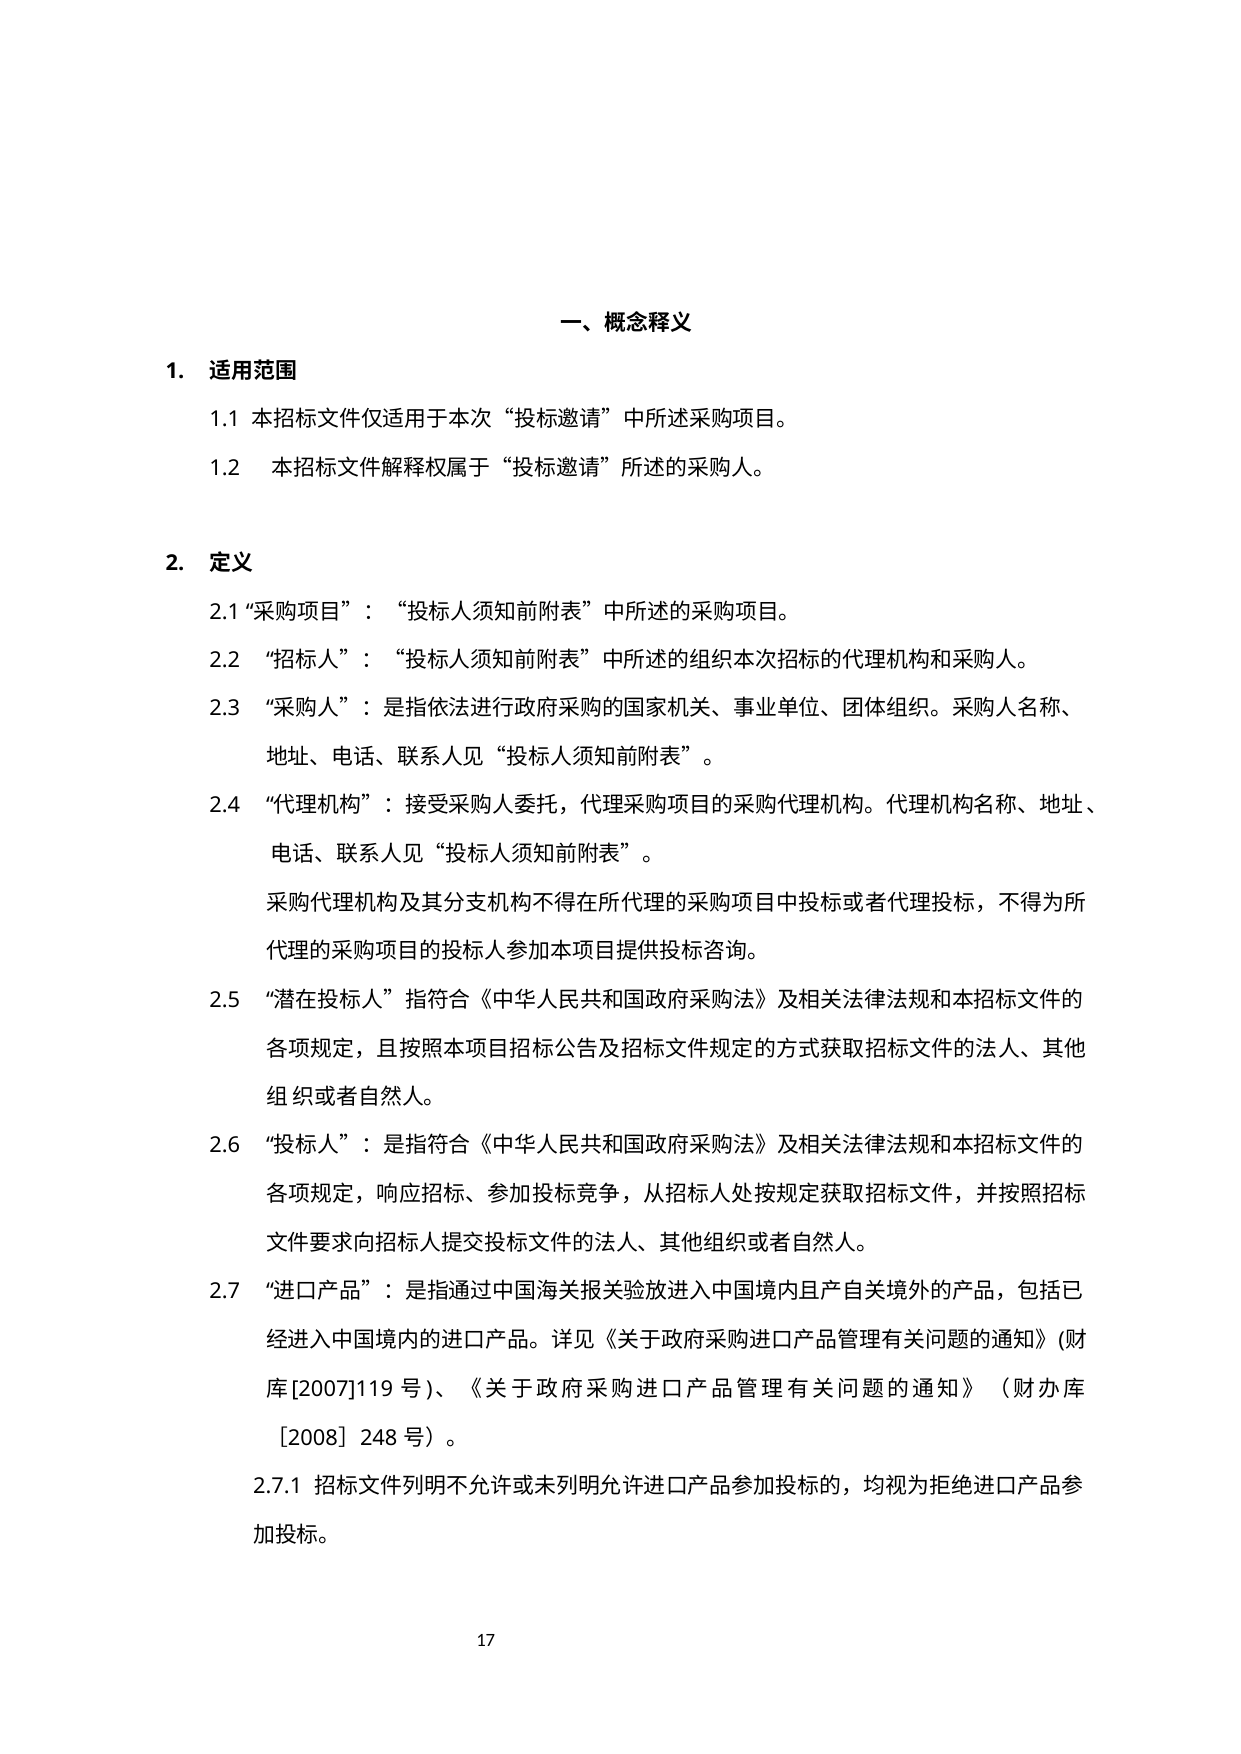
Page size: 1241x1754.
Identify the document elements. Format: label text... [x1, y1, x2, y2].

text 2.1 “采购项目”：“投标人须知前附表”中所述的采购项目。 [165, 593, 1087, 626]
list 定义 [165, 545, 1087, 578]
list “代理机构”：接受采购人委托，代理采购项目的采购代理机构。代理机构名称、地址、 电话、联系人见“投标人须知前附表”。 [209, 787, 1087, 868]
list “招标人”：“投标人须知前附表”中所述的组织本次招标的代理机构和采购人。 [209, 642, 1087, 674]
list 适用范围 [165, 353, 1087, 385]
text 2.7.1 招标文件列明不允许或未列明允许进口产品参加投标的，均视为拒绝进口产品参加投标。 [253, 1468, 1087, 1549]
text 采购代理机构及其分支机构不得在所代理的采购项目中投标或者代理投标，不得为所代理的采购项目的投标人参加本项目提供投标咨询。 [266, 884, 1087, 966]
text 1.1 本招标文件仅适用于本次“投标邀请”中所述采购项目。 [165, 401, 1087, 433]
list “采购人”：是指依法进行政府采购的国家机关、事业单位、团体组织。采购人名称、 地址、电话、联系人见“投标人须知前附表”。 [209, 690, 1087, 771]
text 一、概念释义 [165, 304, 1087, 337]
list 本招标文件解释权属于“投标邀请”所述的采购人。 [209, 449, 1087, 482]
list “投标人”：是指符合《中华人民共和国政府采购法》及相关法律法规和本招标文件的各项规定，响应招标、参加投标竞争，从招标人处按规定获取招标文件，并按照招标文件要求向招标人提交投标文件的法人、其他组织或者自然人。 [209, 1127, 1087, 1257]
list “进口产品”：是指通过中国海关报关验放进入中国境内且产自关境外的产品，包括已经进入中国境内的进口产品。详见《关于政府采购进口产品管理有关问题的通知》(财库[2007]119号)、《关于政府采购进口产品管理有关问题的通知》（财办库［2008］248 号）。 [209, 1273, 1087, 1452]
list “潜在投标人”指符合《中华人民共和国政府采购法》及相关法律法规和本招标文件的各项规定，且按照本项目招标公告及招标文件规定的方式获取招标文件的法人、其他组 织或者自然人。 [209, 981, 1087, 1111]
